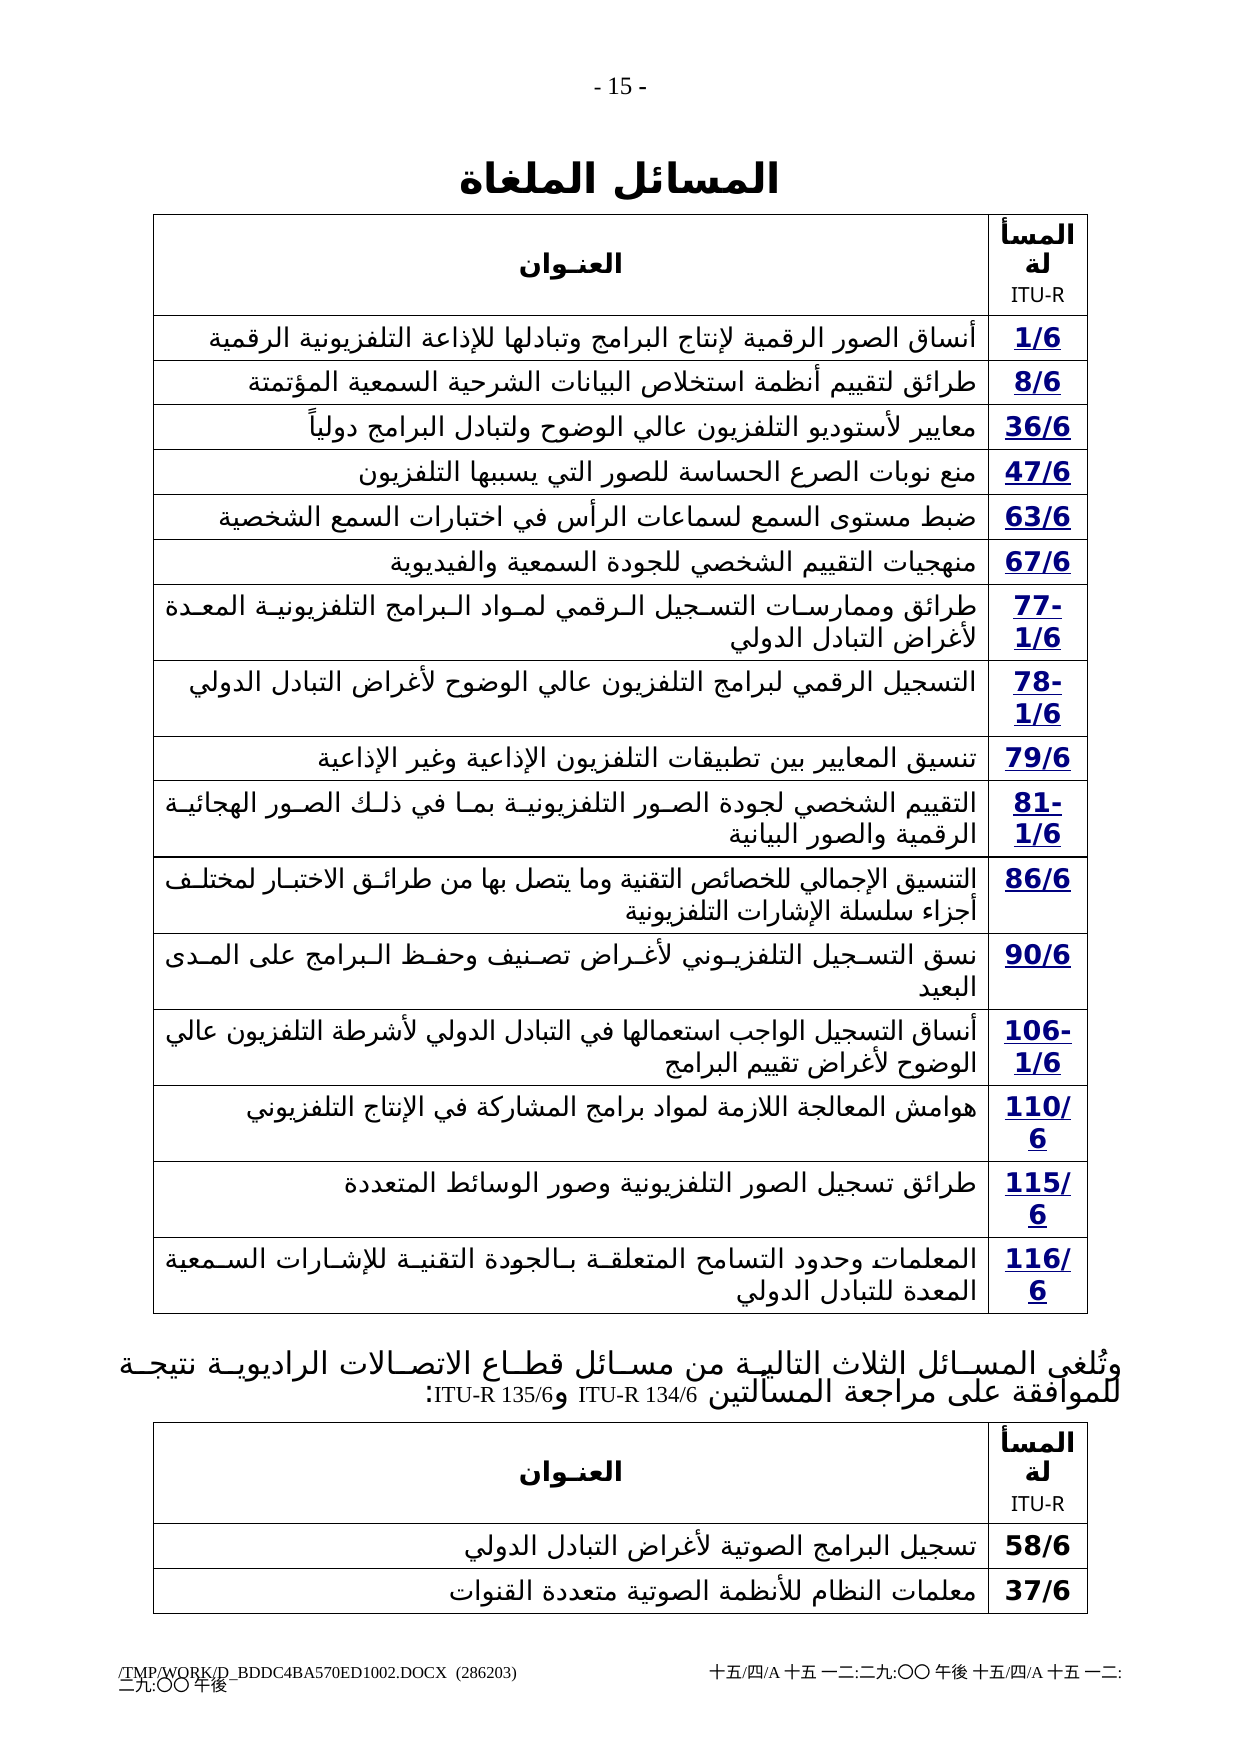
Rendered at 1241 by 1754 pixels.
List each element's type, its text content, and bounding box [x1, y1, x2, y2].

table_cell 79/6 [989, 737, 1087, 780]
table_cell 1/6 [989, 316, 1087, 359]
table_cell هوامش المعالجة اللازمة لمواد برامج المشاركة في الإنتاج التلفزيوني [154, 1086, 988, 1161]
table_header المسألة ITU-R [989, 1423, 1087, 1523]
table_cell 37/6 [989, 1569, 1087, 1613]
table_cell 81-1/6 [989, 781, 1087, 856]
table_cell طرائق تسجيل الصور التلفزيونية وصور الوسائط المتعددة [154, 1162, 988, 1237]
table_cell معايير لأستوديو التلفزيون عالي الوضوح ولتبادل البرامج دولياً [154, 405, 988, 449]
table_cell منهجيات التقييم الشخصي للجودة السمعية والفيديوية [154, 540, 988, 583]
table_cell أنساق التسجيل الواجب استعمالها في التبادل الدولي لأشرطة التلفزيون عالي الوضوح لأغراض تقييم البرامج [154, 1010, 988, 1084]
table_cell 36/6 [989, 405, 1087, 449]
table_cell نسق التسجيل التلفزيوني لأغراض تصنيف وحفظ البرامج على المدى البعيد [154, 934, 988, 1008]
table_cell 86/6 [989, 858, 1087, 932]
table_cell 67/6 [989, 540, 1087, 583]
table_header العنـوان [154, 1423, 988, 1523]
table_cell أنساق الصور الرقمية لإنتاج البرامج وتبادلها للإذاعة التلفزيونية الرقمية [154, 316, 988, 359]
table_cell 58/6 [989, 1524, 1087, 1568]
table_cell التسجيل الرقمي لبرامج التلفزيون عالي الوضوح لأغراض التبادل الدولي [154, 661, 988, 736]
table_header العنـوان [154, 215, 988, 315]
table_cell منع نوبات الصرع الحساسة للصور التي يسببها التلفزيون [154, 450, 988, 494]
table_cell 78-1/6 [989, 661, 1087, 736]
table_cell ضبط مستوى السمع لسماعات الرأس في اختبارات السمع الشخصية [154, 495, 988, 539]
table_cell التقييم الشخصي لجودة الصور التلفزيونية بما في ذلك الصور الهجائية الرقمية والصور البيانية [154, 781, 988, 856]
table_cell 110/6 [989, 1086, 1087, 1161]
table_cell 90/6 [989, 934, 1087, 1008]
table_cell 63/6 [989, 495, 1087, 539]
table_cell طرائق لتقييم أنظمة استخلاص البيانات الشرحية السمعية المؤتمتة [154, 361, 988, 404]
table_cell 106-1/6 [989, 1010, 1087, 1084]
table_cell طرائق وممارسات التسجيل الرقمي لمواد البرامج التلفزيونية المعدة لأغراض التبادل الدولي [154, 585, 988, 659]
table_cell تسجيل البرامج الصوتية لأغراض التبادل الدولي [154, 1524, 988, 1568]
table_cell 77-1/6 [989, 585, 1087, 659]
table_cell 115/6 [989, 1162, 1087, 1237]
table_cell 47/6 [989, 450, 1087, 494]
table_cell المعلمات وحدود التسامح المتعلقة بالجودة التقنية للإشارات السمعية المعدة للتبادل الدولي [154, 1238, 988, 1313]
title المسائل الملغاة [118, 162, 1122, 201]
table_cell تنسيق المعايير بين تطبيقات التلفزيون الإذاعية وغير الإذاعية [154, 737, 988, 780]
table_cell 8/6 [989, 361, 1087, 404]
table_cell 116/6 [989, 1238, 1087, 1313]
text وتُلغى المسائل الثلاث التالية من مسائل قطاع الاتصالات الراديوية نتيجة للموافقة على مراجعة المسألتين ITU-R 134/6 وITU-R 135/6: [118, 1351, 1122, 1409]
table_cell التنسيق الإجمالي للخصائص التقنية وما يتصل بها من طرائق الاختبار لمختلف أجزاء سلسلة الإشارات التلفزيونية [154, 858, 988, 932]
table_header المسألة ITU-R [989, 215, 1087, 315]
table_cell معلمات النظام للأنظمة الصوتية متعددة القنوات [154, 1569, 988, 1613]
